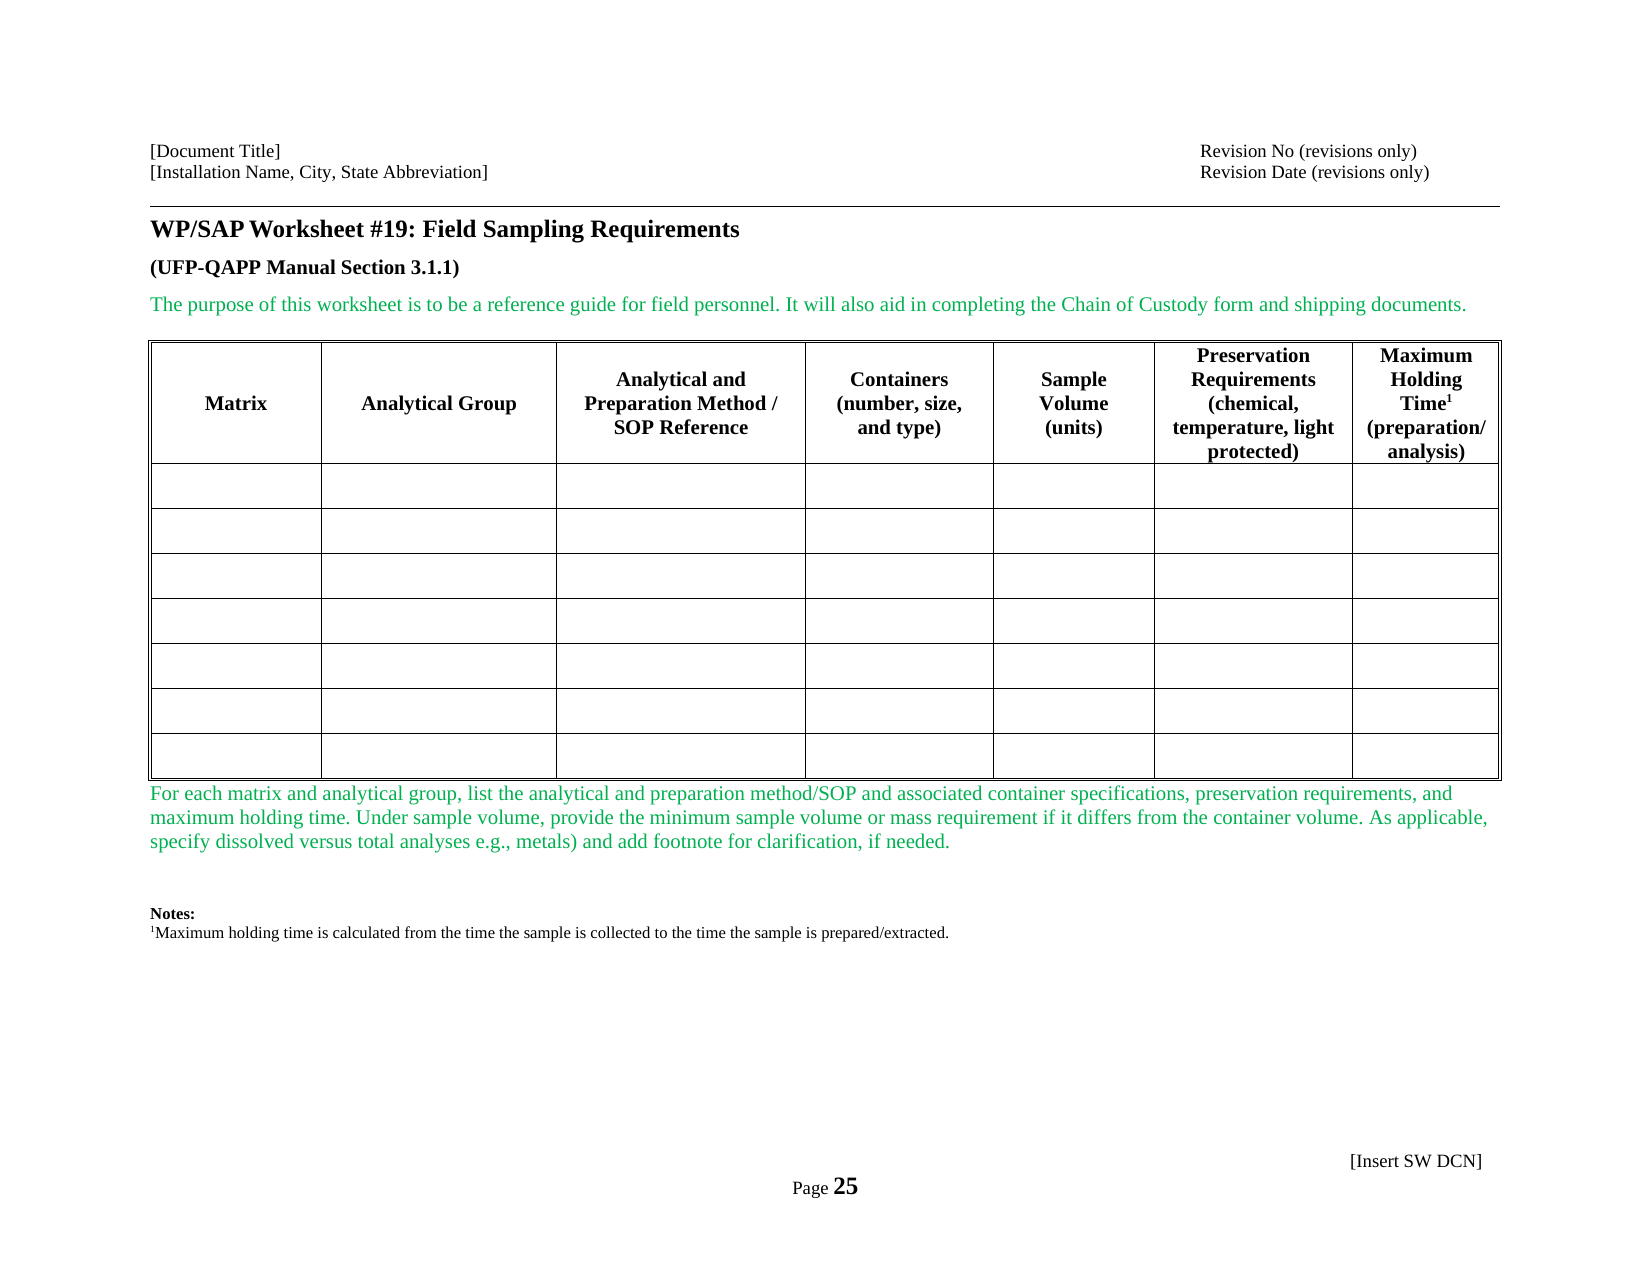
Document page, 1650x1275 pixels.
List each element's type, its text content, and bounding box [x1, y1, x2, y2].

table_cell [557, 554, 805, 598]
table_cell [557, 599, 805, 643]
table_cell [152, 464, 321, 508]
table_cell [152, 554, 321, 598]
table_cell [322, 734, 556, 778]
subtitle WP/SAP Worksheet #19: Field Sampling Requirements [150, 214, 1500, 242]
table_cell [152, 509, 321, 553]
table_cell [557, 509, 805, 553]
list For each matrix and analytical group, list the analytical and preparation method/SOP and associated container specifications, preservation requirements, and maximum holding time. Under sample volume, provide the minimum sample volume or mass requirement if it differs from the container volume. As applicable, specify dissolved versus total analyses e.g., metals) and add footnote for clarification, if needed. [150, 781, 1500, 853]
table_cell [152, 599, 321, 643]
table_cell [1155, 554, 1352, 598]
table_cell [152, 644, 321, 688]
table_cell [322, 464, 556, 508]
table_header Matrix [152, 343, 321, 463]
table_cell [994, 689, 1154, 733]
table_cell [1353, 464, 1498, 508]
table_cell [1353, 509, 1498, 553]
list The purpose of this worksheet is to be a reference guide for field personnel. It will also aid in completing the Chain of Custody form and shipping documents. [150, 292, 1500, 316]
table_cell [806, 689, 993, 733]
table_cell [994, 464, 1154, 508]
text Notes: [150, 904, 1500, 923]
table_cell [994, 644, 1154, 688]
table_cell [994, 734, 1154, 778]
table_cell [152, 689, 321, 733]
table_cell [322, 644, 556, 688]
table_cell [806, 644, 993, 688]
table_header Sample Volume (units) [994, 343, 1154, 463]
table_cell [1155, 599, 1352, 643]
table_cell [994, 599, 1154, 643]
table_header Containers (number, size, and type) [806, 343, 993, 463]
table_cell [806, 734, 993, 778]
table_cell [994, 509, 1154, 553]
table_cell [806, 599, 993, 643]
text (UFP-QAPP Manual Section 3.1.1) [150, 255, 1500, 279]
table_cell [1353, 644, 1498, 688]
table_cell [322, 509, 556, 553]
table_cell [806, 464, 993, 508]
text 1Maximum holding time is calculated from the time the sample is collected to the time the sample is prepared/extracted. [150, 923, 1500, 942]
table_cell [322, 689, 556, 733]
table_cell [1353, 689, 1498, 733]
table_cell [322, 599, 556, 643]
table_cell [322, 554, 556, 598]
table_cell [557, 644, 805, 688]
table_cell [1353, 554, 1498, 598]
table_cell [806, 554, 993, 598]
table_header Analytical and Preparation Method / SOP Reference [557, 343, 805, 463]
table_cell [1155, 734, 1352, 778]
table_cell [557, 464, 805, 508]
table_cell [1155, 644, 1352, 688]
table_header Maximum Holding Time1 (preparation/ analysis) [1353, 343, 1498, 463]
table_cell [557, 689, 805, 733]
table_cell [806, 509, 993, 553]
table_cell [152, 734, 321, 778]
table_header Analytical Group [322, 343, 556, 463]
table_cell [1155, 464, 1352, 508]
table_cell [557, 734, 805, 778]
table_cell [1353, 734, 1498, 778]
table_cell [1155, 689, 1352, 733]
table_cell [1155, 509, 1352, 553]
table_cell [994, 554, 1154, 598]
table_cell [1353, 599, 1498, 643]
table_header Preservation Requirements (chemical, temperature, light protected) [1155, 343, 1352, 463]
